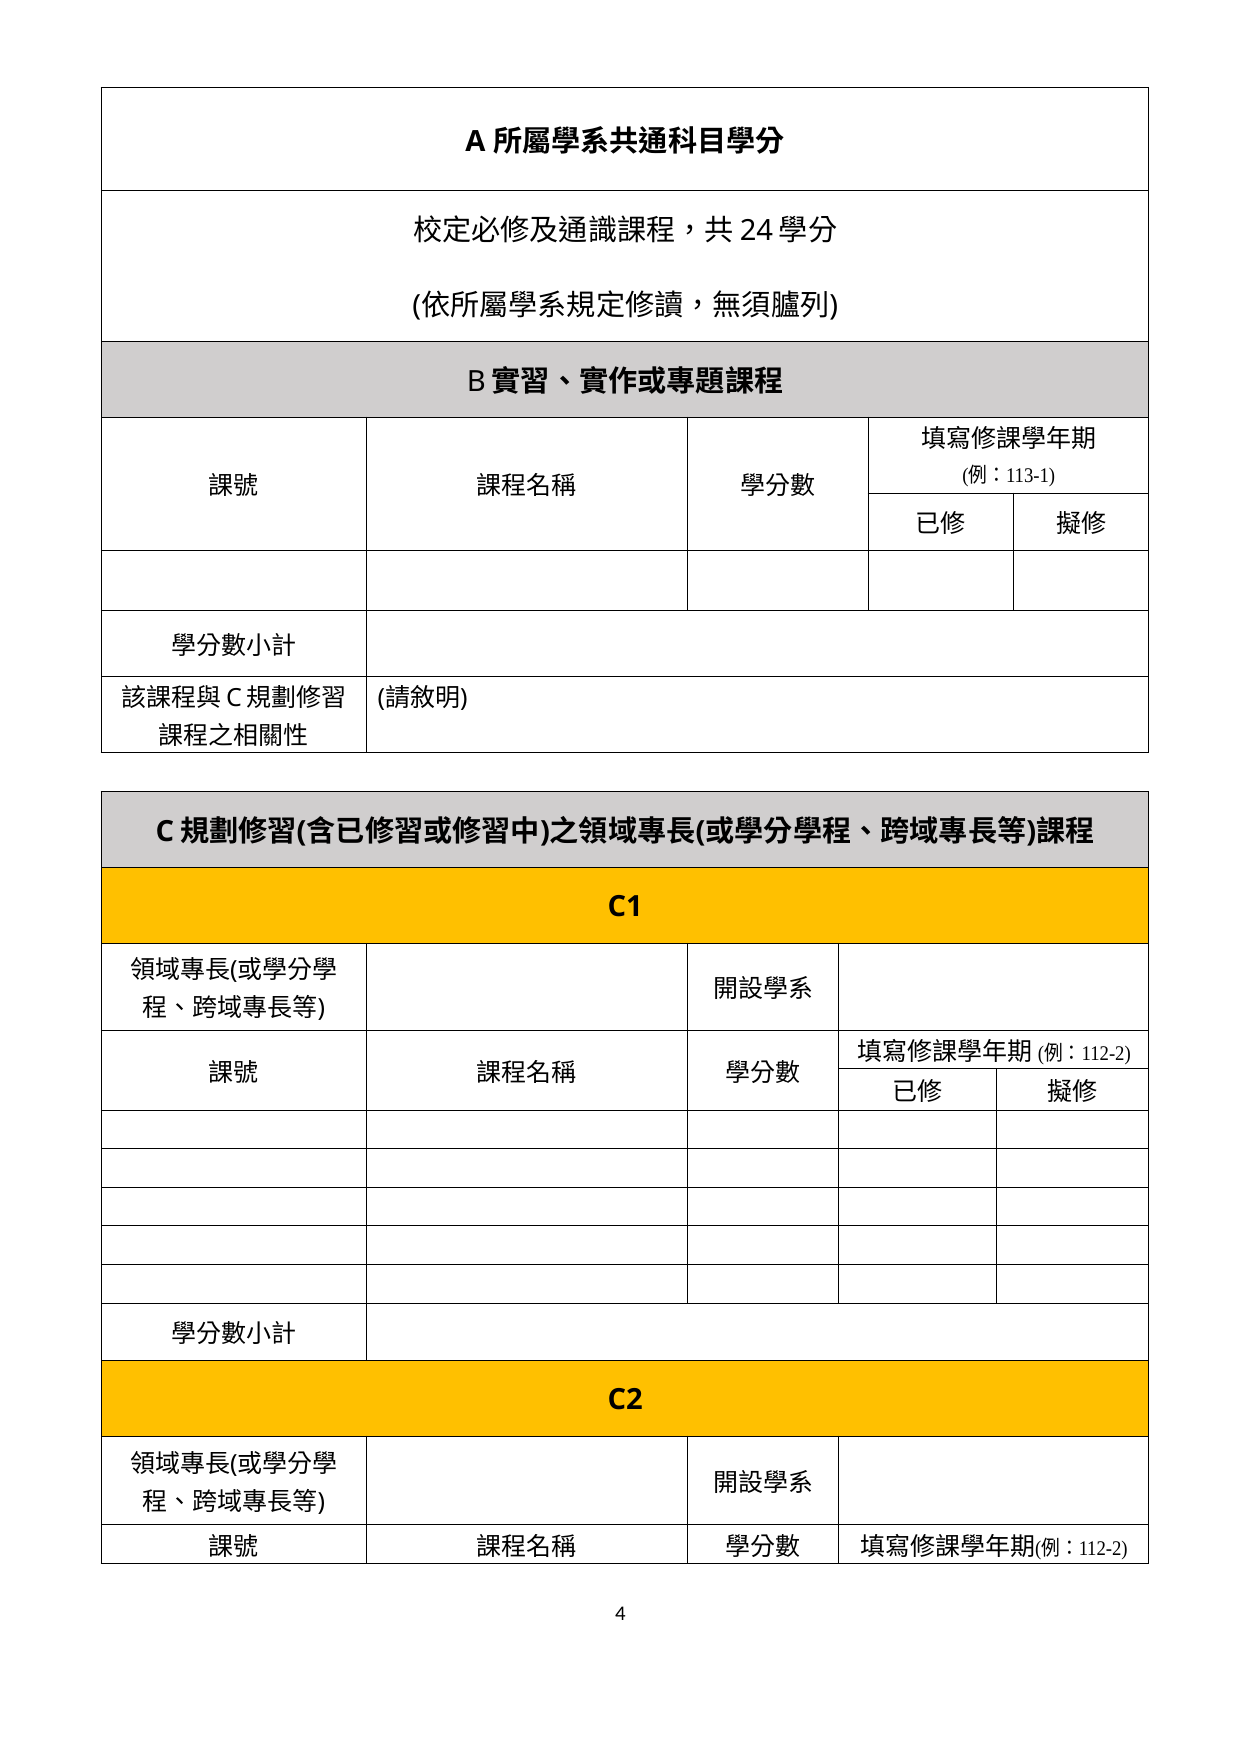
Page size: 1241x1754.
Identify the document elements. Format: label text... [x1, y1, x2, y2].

table_cell 課號 [102, 1525, 366, 1563]
table_cell [367, 1265, 687, 1302]
table_cell (請敘明) [367, 677, 1148, 752]
table_cell [102, 1149, 366, 1187]
table_cell 開設學系 [688, 1437, 838, 1524]
table_cell [367, 1149, 687, 1187]
table_cell [839, 1188, 996, 1225]
table_cell [688, 1226, 838, 1264]
table_cell [102, 1111, 366, 1148]
table_cell [997, 1188, 1148, 1225]
table_cell [839, 1111, 996, 1148]
table_cell [367, 1226, 687, 1264]
table_cell [839, 1226, 996, 1264]
table_cell 校定必修及通識課程，共24學分 (依所屬學系規定修讀，無須臚列) [102, 191, 1148, 341]
table_cell [839, 944, 1148, 1029]
table_cell 擬修 [1014, 494, 1148, 550]
table_cell [102, 551, 366, 609]
table_cell B實習、實作或專題課程 [102, 342, 1148, 417]
table_cell 已修 [839, 1069, 996, 1110]
table_cell 學分數小計 [102, 1304, 366, 1359]
table_cell C2 [102, 1361, 1148, 1436]
table_cell 擬修 [997, 1069, 1148, 1110]
table_cell [997, 1265, 1148, 1302]
table_cell 填寫修課學年期(例：112-2) [839, 1525, 1148, 1563]
table_cell [367, 1304, 1148, 1359]
table_cell 學分數 [688, 1031, 838, 1110]
table_cell [367, 551, 687, 609]
table_cell 開設學系 [688, 944, 838, 1029]
table_cell [839, 1437, 1148, 1524]
table_cell [997, 1149, 1148, 1187]
table_cell [1014, 551, 1148, 609]
table_header A 所屬學系共通科目學分 [102, 88, 1148, 189]
table_cell [839, 1149, 996, 1187]
table_cell [688, 1149, 838, 1187]
table_cell [102, 1265, 366, 1302]
table_cell 課程名稱 [367, 1031, 687, 1110]
table_cell [367, 944, 687, 1029]
table_cell [367, 1111, 687, 1148]
table_cell 領域專長(或學分學程、跨域專長等) [102, 944, 366, 1029]
table_cell [367, 611, 1148, 676]
table_cell [688, 551, 868, 609]
table_cell [839, 1265, 996, 1302]
table_cell 已修 [869, 494, 1013, 550]
table_header C規劃修習(含已修習或修習中)之領域專長(或學分學程、跨域專長等)課程 [102, 792, 1148, 867]
table_cell C1 [102, 868, 1148, 943]
table_cell 該課程與C規劃修習課程之相關性 [102, 677, 366, 752]
table_cell 課號 [102, 418, 366, 550]
table_cell 填寫修課學年期 (例：112-2) [839, 1031, 1148, 1068]
table_cell [367, 1188, 687, 1225]
table_cell [367, 1437, 687, 1524]
table_cell [688, 1111, 838, 1148]
table_cell 學分數小計 [102, 611, 366, 676]
table_cell [688, 1265, 838, 1302]
table_cell [997, 1111, 1148, 1148]
table_cell 課號 [102, 1031, 366, 1110]
table_cell 學分數 [688, 1525, 838, 1563]
table_cell [102, 1188, 366, 1225]
table_cell 學分數 [688, 418, 868, 550]
table_cell 填寫修課學年期 (例：113-1) [869, 418, 1148, 493]
table_cell [688, 1188, 838, 1225]
table_cell 領域專長(或學分學程、跨域專長等) [102, 1437, 366, 1524]
table_cell [102, 1226, 366, 1264]
table_cell 課程名稱 [367, 418, 687, 550]
table_cell 課程名稱 [367, 1525, 687, 1563]
table_cell [869, 551, 1013, 609]
table_cell [997, 1226, 1148, 1264]
